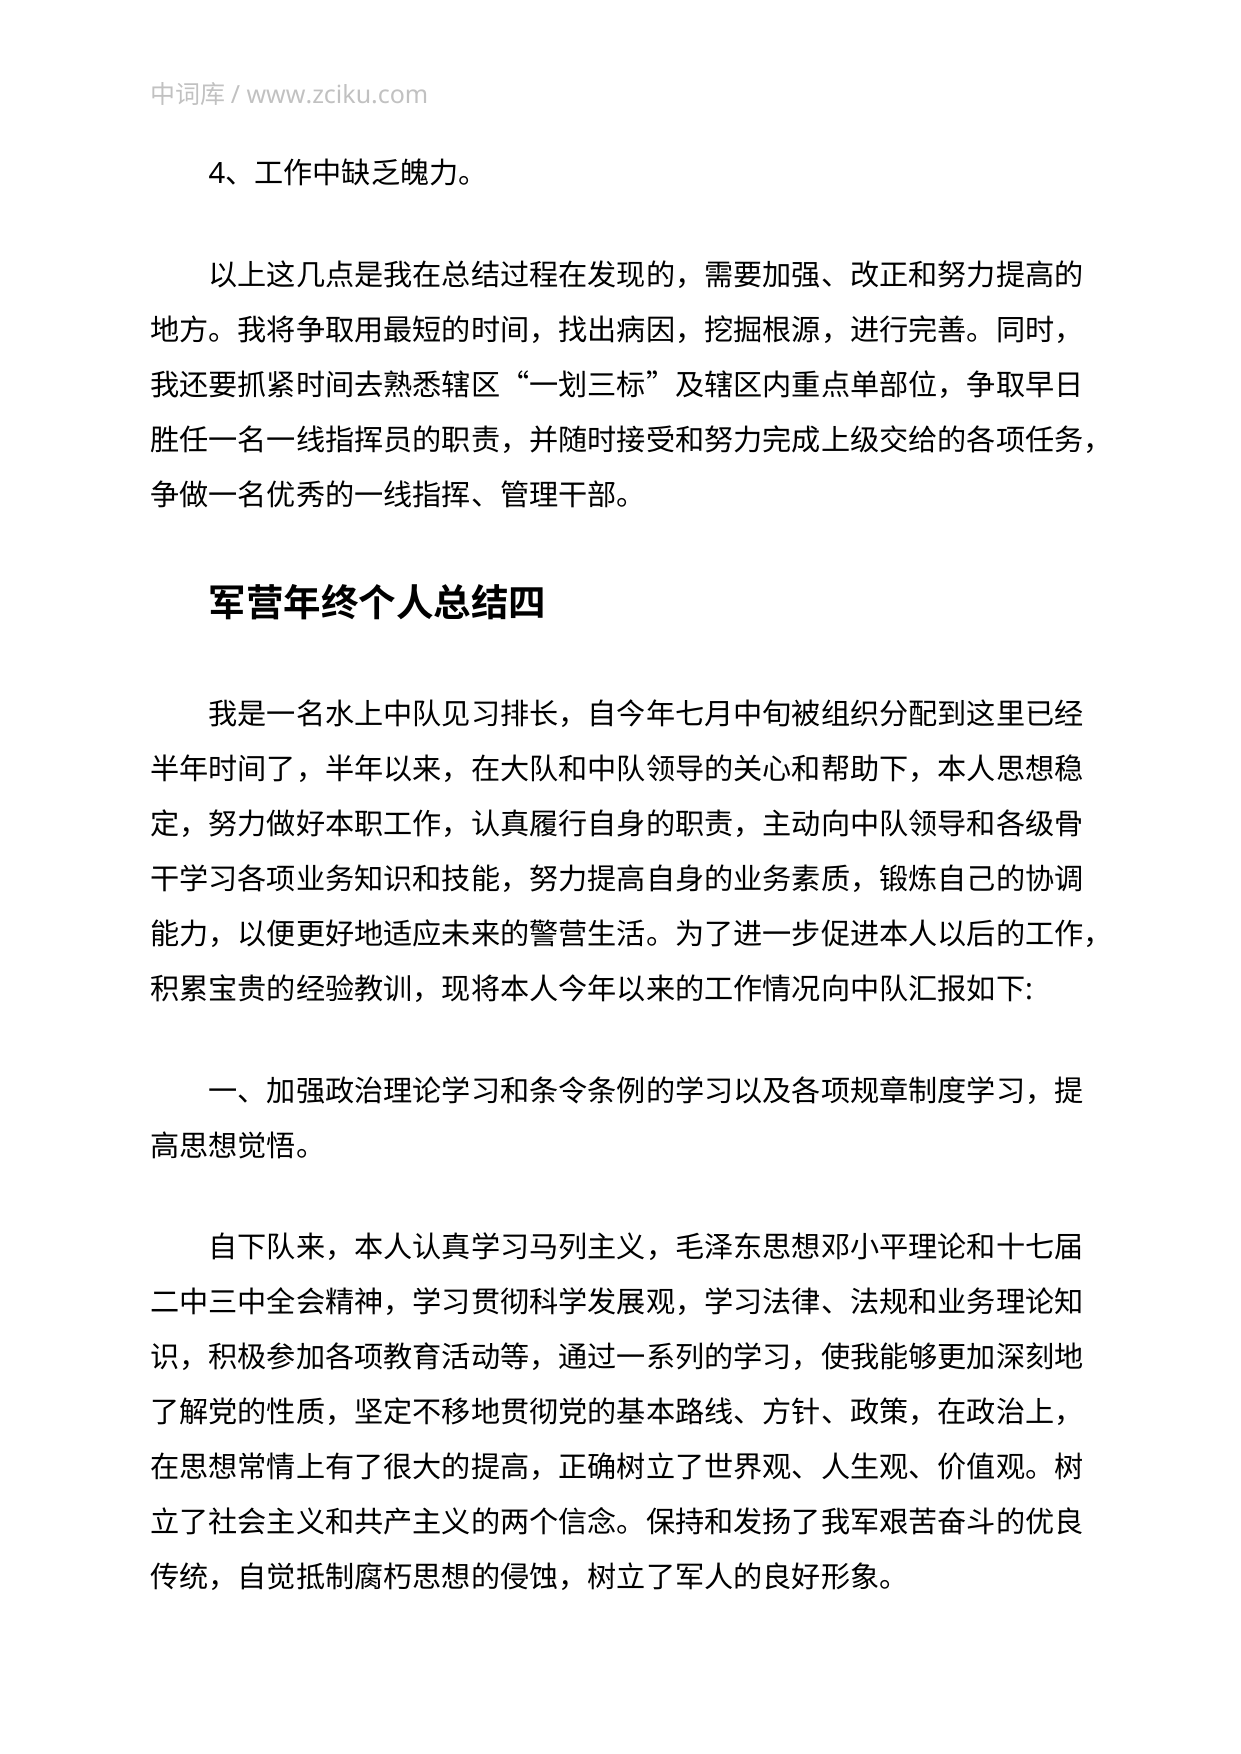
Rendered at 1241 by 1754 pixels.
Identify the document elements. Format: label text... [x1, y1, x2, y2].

text 自下队来，本人认真学习马列主义，毛泽东思想邓小平理论和十七届二中三中全会精神，学习贯彻科学发展观，学习法律、法规和业务理论知识，积极参加各项教育活动等，通过一系列的学习，使我能够更加深刻地了解党的性质，坚定不移地贯彻党的基本路线、方针、政策，在政治上，在思想常情上有了很大的提高，正确树立了世界观、人生观、价值观。树立了社会主义和共产主义的两个信念。保持和发扬了我军艰苦奋斗的优良传统，自觉抵制腐朽思想的侵蚀，树立了军人的良好形象。 [150, 1224, 1090, 1596]
text 以上这几点是我在总结过程在发现的，需要加强、改正和努力提高的地方。我将争取用最短的时间，找出病因，挖掘根源，进行完善。同时，我还要抓紧时间去熟悉辖区“一划三标”及辖区内重点单部位，争取早日胜任一名一线指挥员的职责，并随时接受和努力完成上级交给的各项任务，争做一名优秀的一线指挥、管理干部。 [150, 252, 1090, 514]
text 一、加强政治理论学习和条令条例的学习以及各项规章制度学习，提高思想觉悟。 [150, 1067, 1090, 1164]
text 我是一名水上中队见习排长，自今年七月中旬被组织分配到这里已经半年时间了，半年以来，在大队和中队领导的关心和帮助下，本人思想稳定，努力做好本职工作，认真履行自身的职责，主动向中队领导和各级骨干学习各项业务知识和技能，努力提高自身的业务素质，锻炼自己的协调能力，以便更好地适应未来的警营生活。为了进一步促进本人以后的工作，积累宝贵的经验教训，现将本人今年以来的工作情况向中队汇报如下: [150, 691, 1090, 1008]
text 4、工作中缺乏魄力。 [150, 150, 1090, 192]
text 军营年终个人总结四 [150, 573, 1090, 628]
